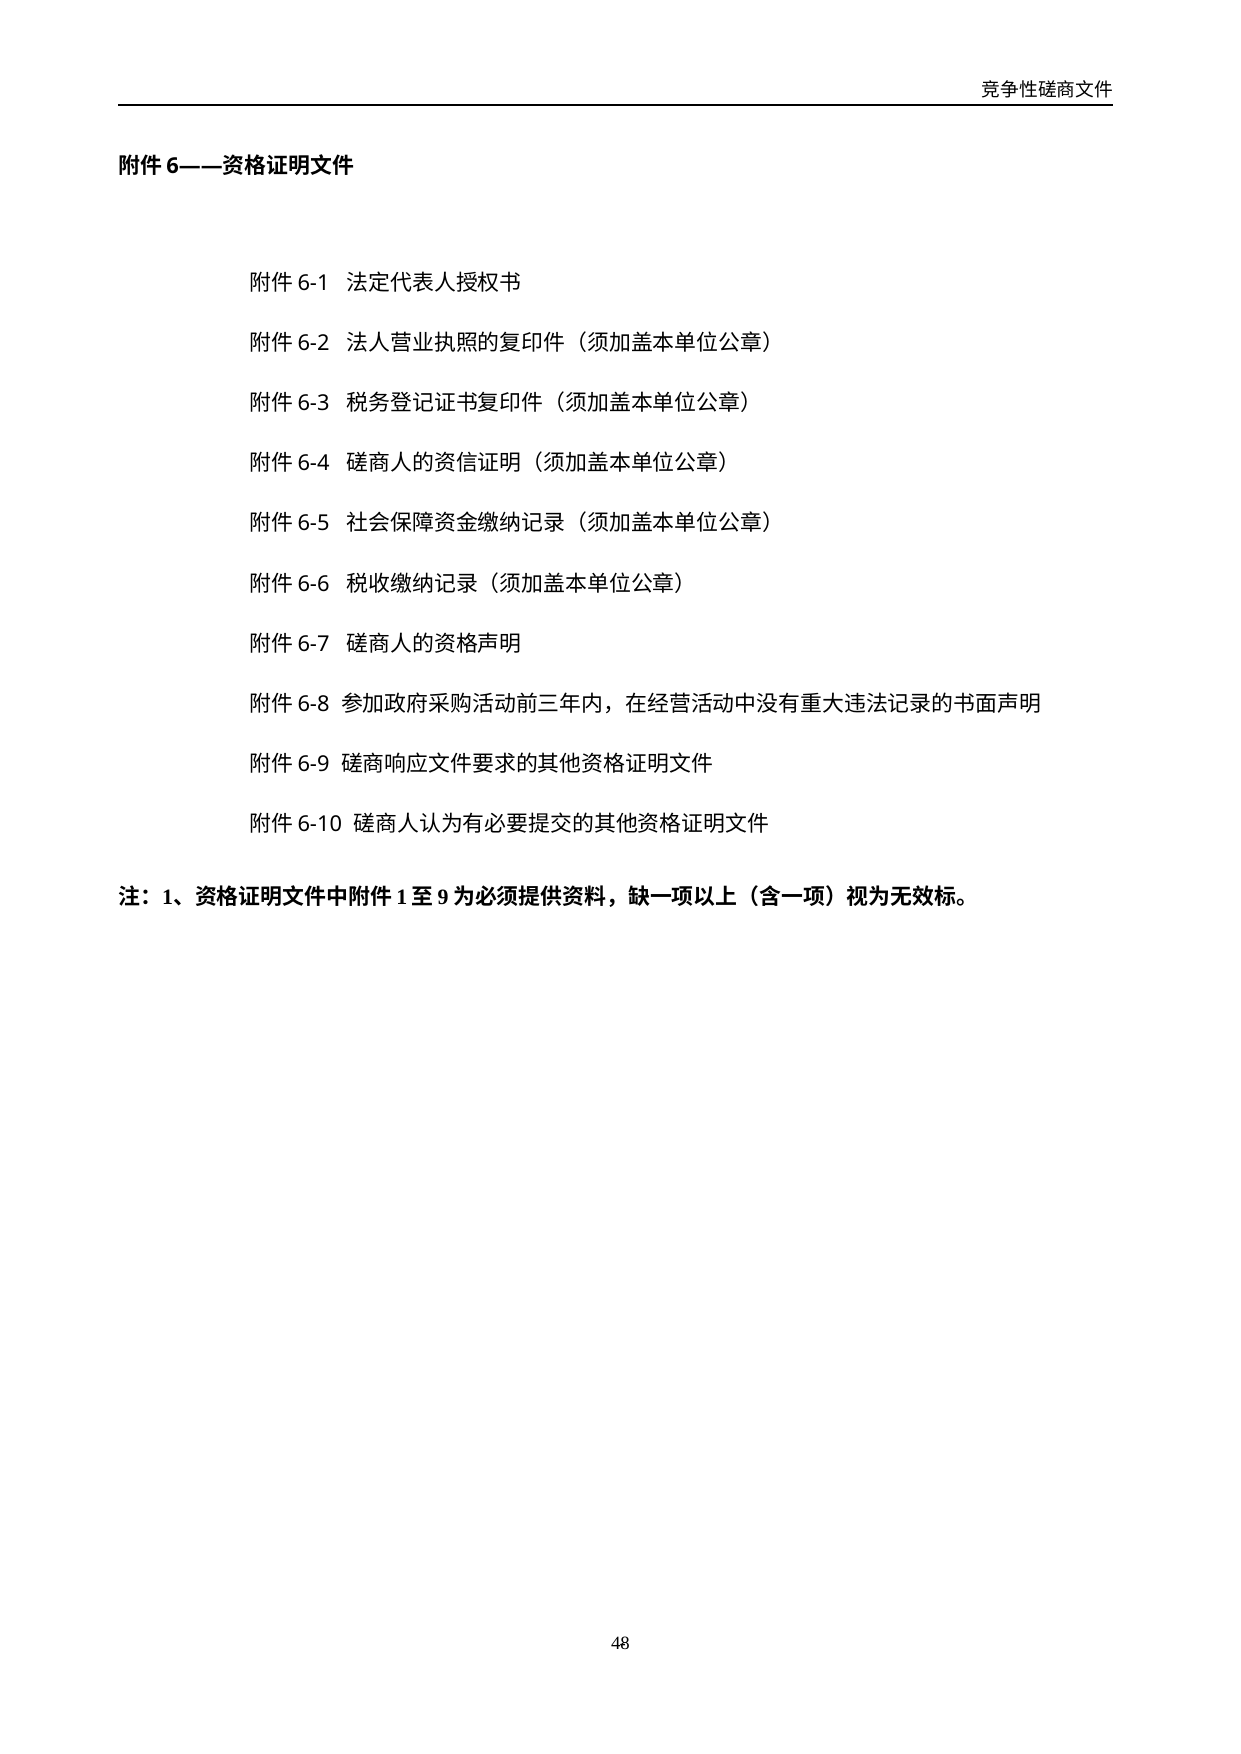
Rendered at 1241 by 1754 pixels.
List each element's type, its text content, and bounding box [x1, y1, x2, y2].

text 附件6-9 磋商响应文件要求的其他资格证明文件 [249, 746, 1122, 778]
subtitle 附件6——资格证明文件 [118, 148, 1122, 179]
text 附件6-5 社会保障资金缴纳记录（须加盖本单位公章） [249, 505, 1122, 537]
text 附件6-7 磋商人的资格声明 [249, 626, 1122, 657]
text 附件6-2 法人营业执照的复印件（须加盖本单位公章） [249, 325, 1122, 357]
text 附件6-10 磋商人认为有必要提交的其他资格证明文件 [249, 806, 1122, 838]
text 附件6-3 税务登记证书复印件（须加盖本单位公章） [249, 385, 1122, 417]
text 附件6-6 税收缴纳记录（须加盖本单位公章） [249, 566, 1122, 597]
text 附件6-4 磋商人的资信证明（须加盖本单位公章） [249, 445, 1122, 477]
text 附件6-1 法定代表人授权书 [249, 265, 1122, 297]
text 附件6-8 参加政府采购活动前三年内，在经营活动中没有重大违法记录的书面声明 [249, 686, 1122, 717]
text 注：1、资格证明文件中附件1至9为必须提供资料，缺一项以上（含一项）视为无效标。 [118, 879, 1122, 910]
